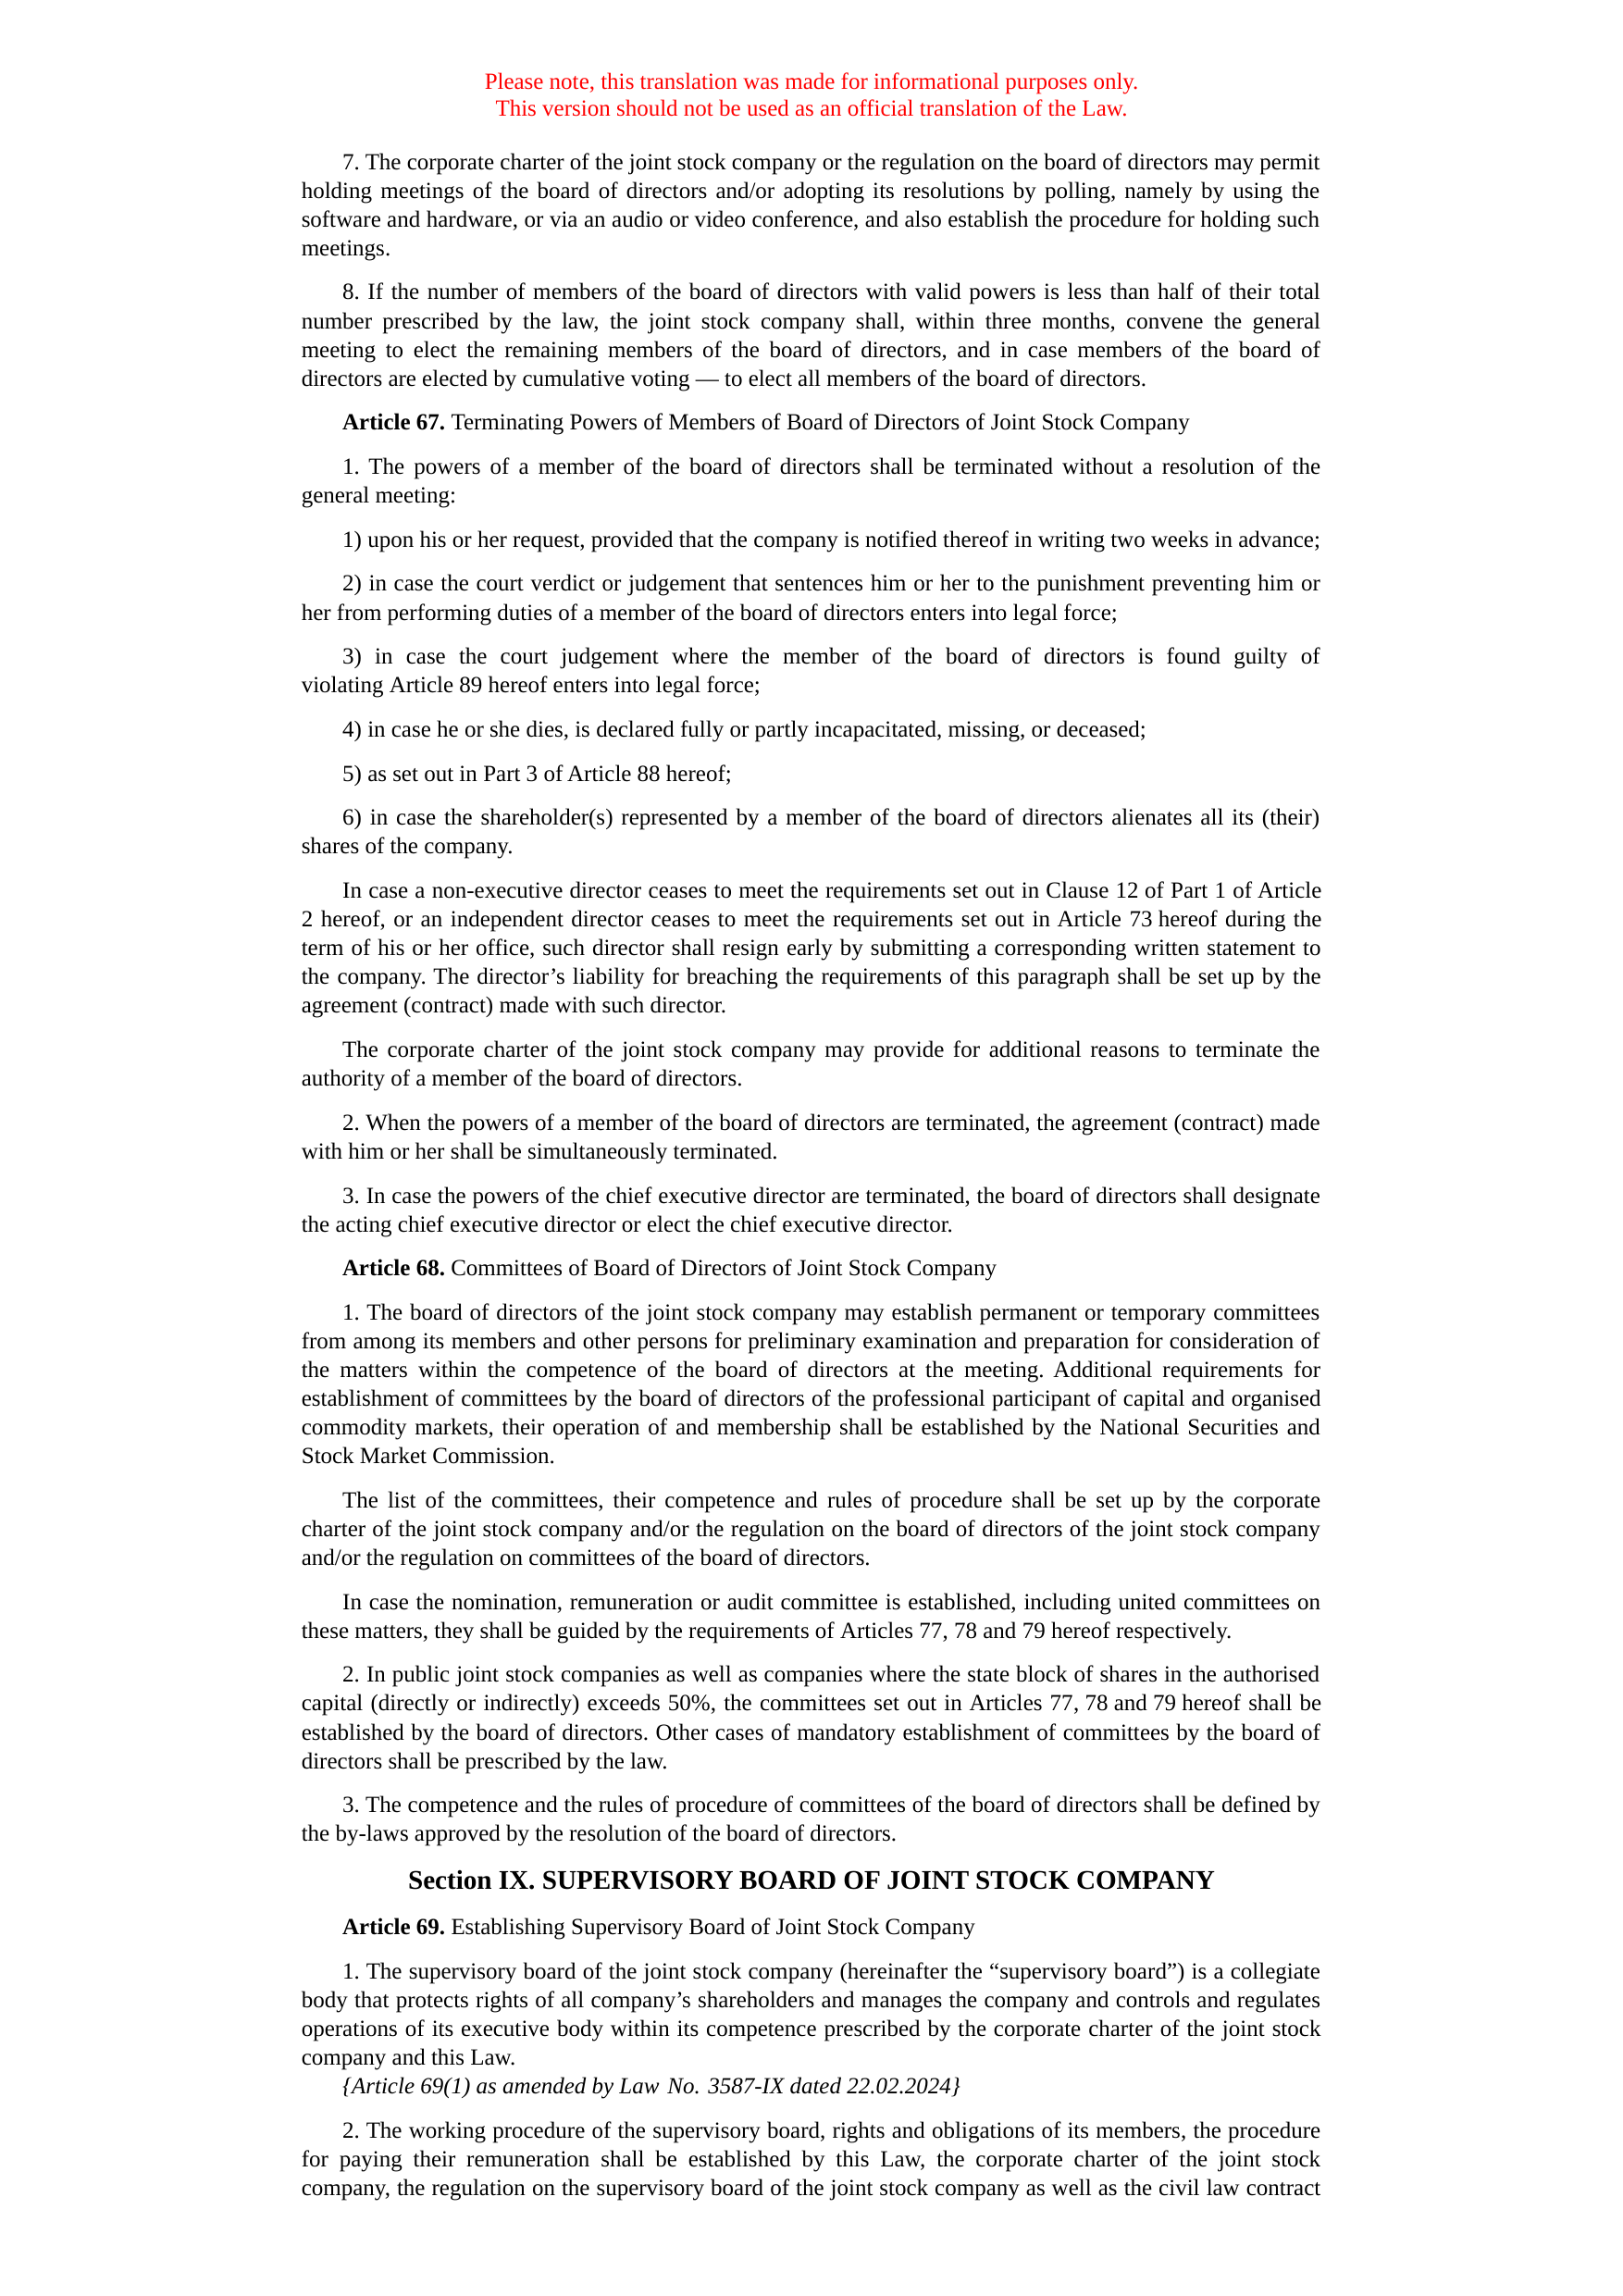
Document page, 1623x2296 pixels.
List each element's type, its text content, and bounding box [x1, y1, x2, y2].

text In case the nomination, remuneration or audit committee is established, including united committees on these matters, they shall be guided by the requirements of Articles 77, 78 and 79 hereof respectively. [302, 1588, 1321, 1644]
text 1. The supervisory board of the joint stock company (hereinafter the “supervisory board”) is a collegiate body that protects rights of all company’s shareholders and manages the company and controls and regulates operations of its executive body within its competence prescribed by the corporate charter of the joint stock company and this Law. [302, 1957, 1321, 2070]
text Article 68. Committees of Board of Directors of Joint Stock Company [302, 1254, 1321, 1281]
text The corporate charter of the joint stock company may provide for additional reasons to terminate the authority of a member of the board of directors. [302, 1036, 1321, 1091]
text 1) upon his or her request, provided that the company is notified thereof in writing two weeks in advance; [302, 526, 1321, 552]
text The list of the committees, their competence and rules of procedure shall be set up by the corporate charter of the joint stock company and/or the regulation on the board of directors of the joint stock company and/or the regulation on committees of the board of directors. [302, 1486, 1321, 1570]
text 3) in case the court judgement where the member of the board of directors is found guilty of violating Article 89 hereof enters into legal force; [302, 642, 1321, 698]
text {Article 69(1) as amended by Law No. 3587-IX dated 22.02.2024} [302, 2072, 1321, 2099]
text 4) in case he or she dies, is declared fully or partly incapacitated, missing, or deceased; [302, 715, 1321, 742]
text 2. When the powers of a member of the board of directors are terminated, the agreement (contract) made with him or her shall be simultaneously terminated. [302, 1109, 1321, 1164]
text Article 67. Terminating Powers of Members of Board of Directors of Joint Stock Company [302, 408, 1321, 435]
text 1. The board of directors of the joint stock company may establish permanent or temporary committees from among its members and other persons for preliminary examination and preparation for consideration of the matters within the competence of the board of directors at the meeting. Additional requirements for establishment of committees by the board of directors of the professional participant of capital and organised commodity markets, their operation of and membership shall be established by the National Securities and Stock Market Commission. [302, 1298, 1321, 1469]
text Article 69. Establishing Supervisory Board of Joint Stock Company [302, 1913, 1321, 1940]
text Section IX. SUPERVISORY BOARD OF JOINT STOCK COMPANY [302, 1864, 1321, 1895]
text 3. The competence and the rules of procedure of committees of the board of directors shall be defined by the by-laws approved by the resolution of the board of directors. [302, 1791, 1321, 1846]
text 2) in case the court verdict or judgement that sentences him or her to the punishment preventing him or her from performing duties of a member of the board of directors enters into legal force; [302, 570, 1321, 625]
text 7. The corporate charter of the joint stock company or the regulation on the board of directors may permit holding meetings of the board of directors and/or adopting its resolutions by polling, namely by using the software and hardware, or via an audio or video conference, and also establish the procedure for holding such meetings. [302, 148, 1321, 261]
text 3. In case the powers of the chief executive director are terminated, the board of directors shall designate the acting chief executive director or elect the chief executive director. [302, 1182, 1321, 1236]
text In case a non-executive director ceases to meet the requirements set out in Clause 12 of Part 1 of Article 2 hereof, or an independent director ceases to meet the requirements set out in Article 73 hereof during the term of his or her office, such director shall resign early by submitting a corresponding written statement to the company. The director’s liability for breaching the requirements of this paragraph shall be set up by the agreement (contract) made with such director. [302, 876, 1321, 1018]
text 6) in case the shareholder(s) represented by a member of the board of directors alienates all its (their) shares of the company. [302, 803, 1321, 859]
text 1. The powers of a member of the board of directors shall be terminated without a resolution of the general meeting: [302, 453, 1321, 508]
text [302, 2116, 1321, 2200]
text 5) as set out in Part 3 of Article 88 hereof; [302, 760, 1321, 786]
text 2. In public joint stock companies as well as companies where the state block of shares in the authorised capital (directly or indirectly) exceeds 50%, the committees set out in Articles 77, 78 and 79 hereof shall be established by the board of directors. Other cases of mandatory establishment of committees by the board of directors shall be prescribed by the law. [302, 1660, 1321, 1773]
text 8. If the number of members of the board of directors with valid powers is less than half of their total number prescribed by the law, the joint stock company shall, within three months, convene the general meeting to elect the remaining members of the board of directors, and in case members of the board of directors are elected by cumulative voting — to elect all members of the board of directors. [302, 279, 1321, 391]
